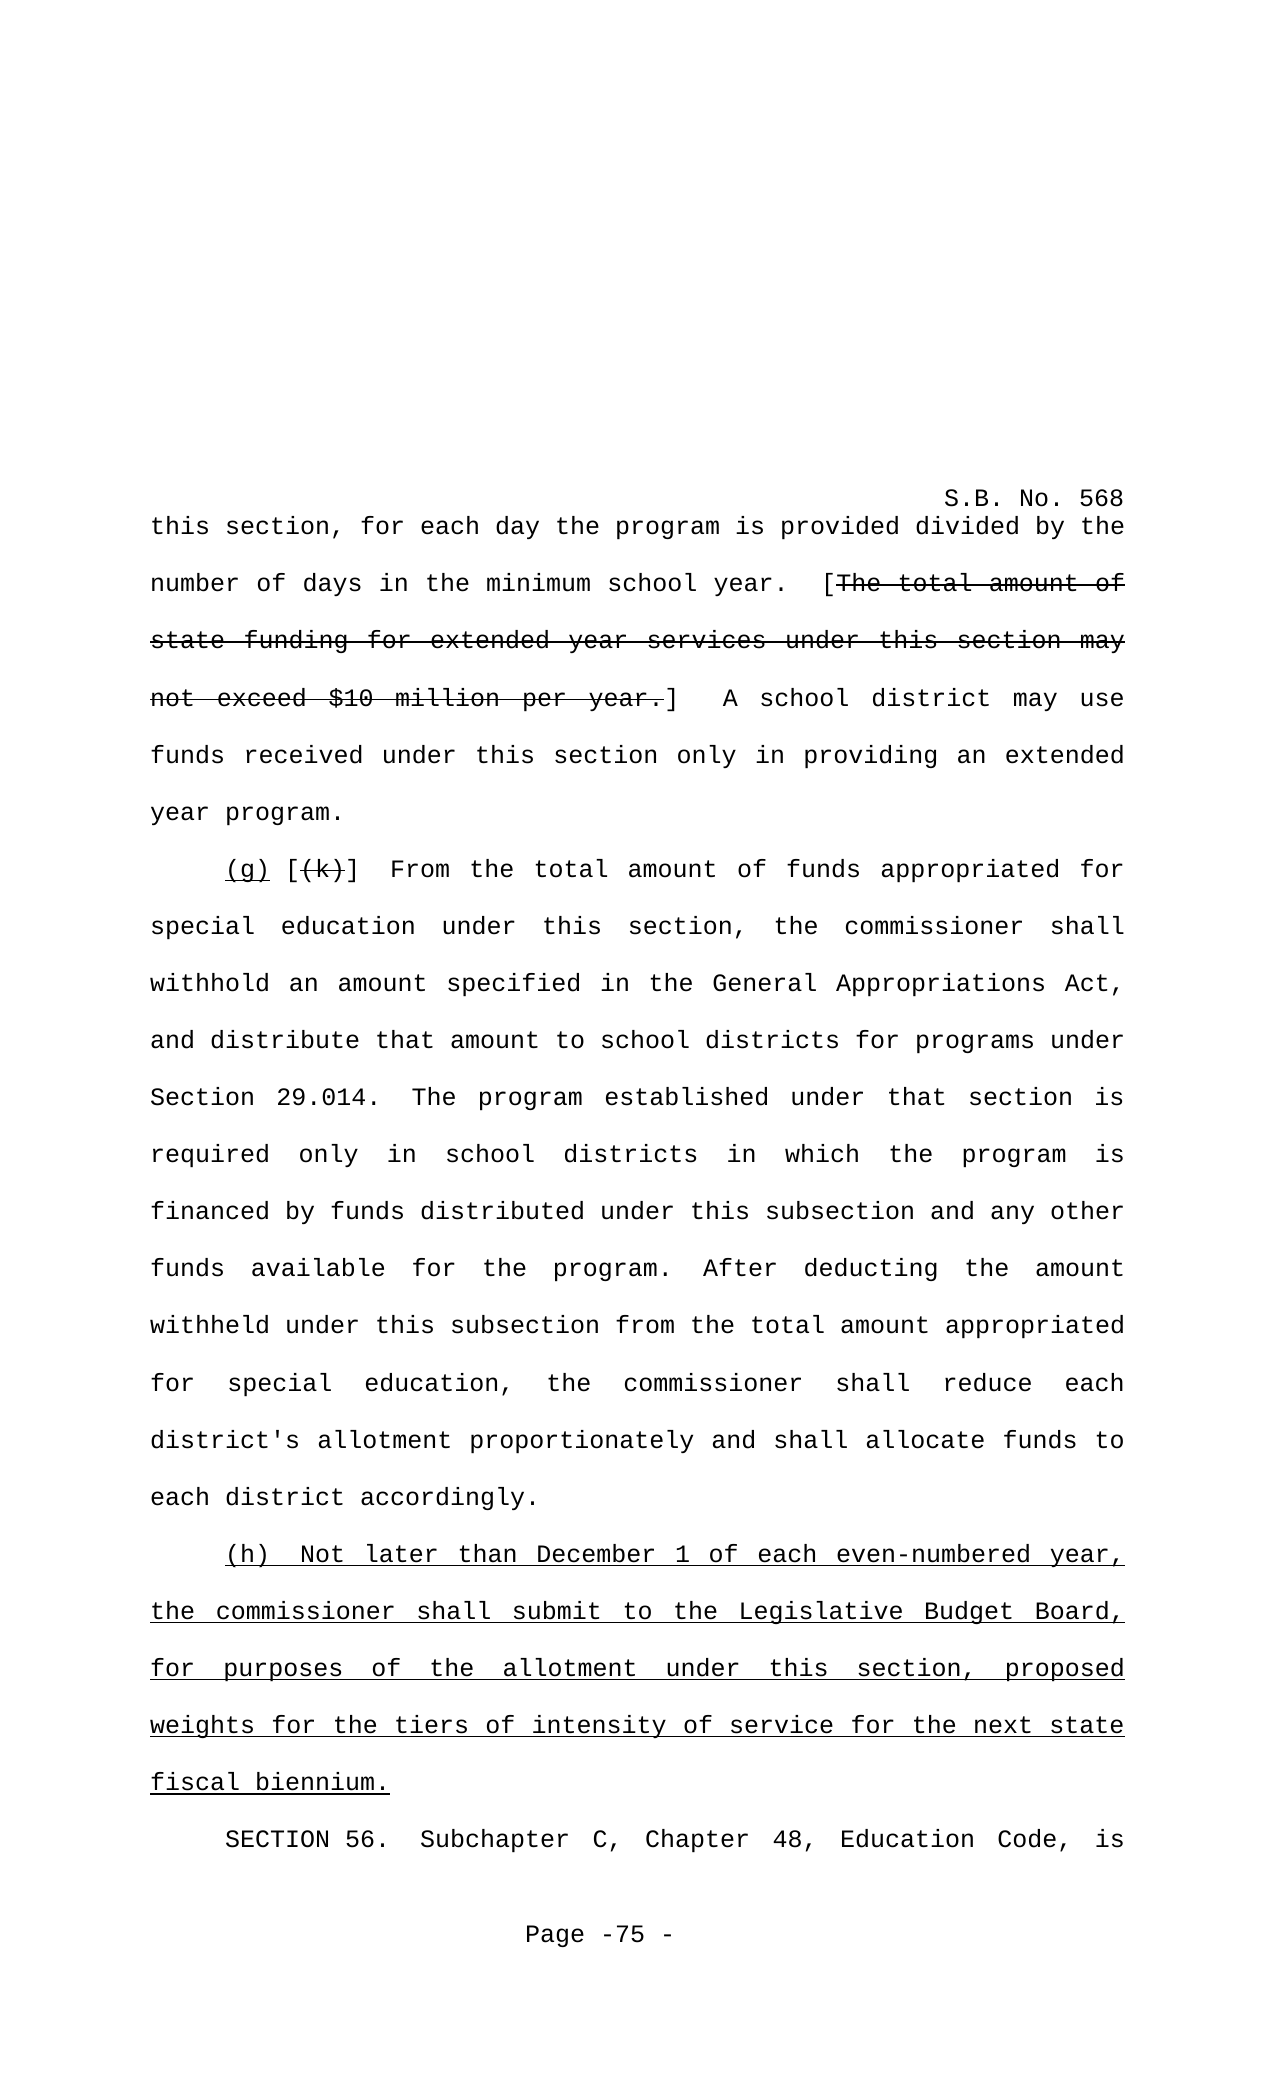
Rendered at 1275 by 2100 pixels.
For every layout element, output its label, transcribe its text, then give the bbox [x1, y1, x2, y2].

text (h) Not later than December 1 of each even-numbered year, the commissioner shall submit to the Legislative Budget Board, for purposes of the allotment under this section, proposed weights for the tiers of intensity of service for the next state fiscal biennium. [150, 1737, 1125, 1798]
text (h) Not later than December 1 of each even-numbered year, the commissioner shall submit to the Legislative Budget Board, for purposes of the allotment under this section, proposed weights for the tiers of intensity of service for the next state fiscal biennium. [150, 1680, 1125, 1736]
text (h) Not later than December 1 of each even-numbered year, the commissioner shall submit to the Legislative Budget Board, for purposes of the allotment under this section, proposed weights for the tiers of intensity of service for the next state fiscal biennium. [150, 1541, 1125, 1622]
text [150, 1827, 1125, 1855]
text (g) [(k)] From the total amount of funds appropriated for special education under this section, the commissioner shall withhold an amount specified in the General Appropriations Act, and distribute that amount to school districts for programs under Section 29.014. The program established under that section is required only in school districts in which the program is financed by funds distributed under this subsection and any other funds available for the program. After deducting the amount withheld under this subsection from the total amount appropriated for special education, the commissioner shall reduce each district's allotment proportionately and shall allocate funds to each district accordingly. [150, 856, 1125, 1513]
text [150, 514, 1125, 641]
text (h) Not later than December 1 of each even-numbered year, the commissioner shall submit to the Legislative Budget Board, for purposes of the allotment under this section, proposed weights for the tiers of intensity of service for the next state fiscal biennium. [150, 1623, 1125, 1679]
